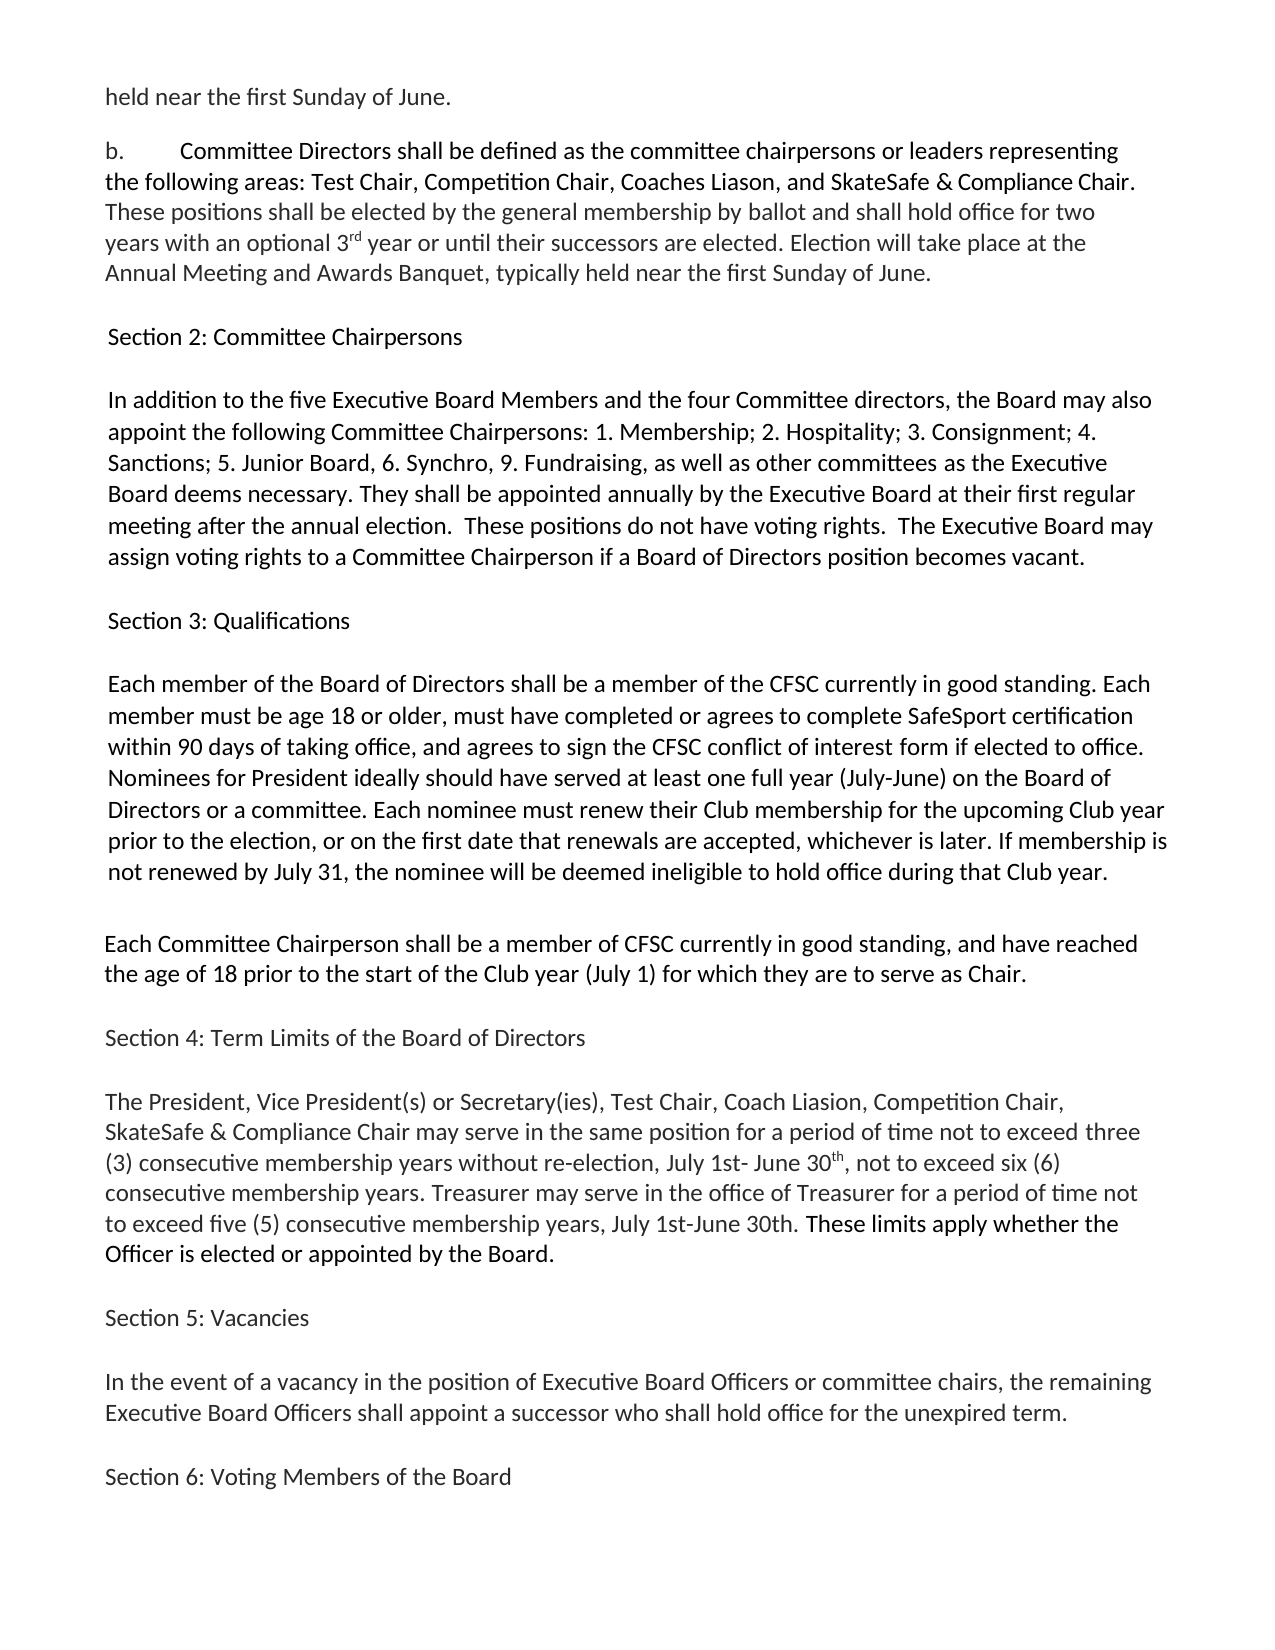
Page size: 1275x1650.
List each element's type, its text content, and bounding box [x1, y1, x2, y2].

text In the event of a vacancy in the position of Executive Board Officers or committee chairs, the remaining Executive Board Officers shall appoint a successor who shall hold office for the unexpired term. [105, 1366, 1185, 1427]
text Section 4: Term Limits of the Board of Directors [105, 1022, 1185, 1052]
text Section 6: Voting Members of the Board [105, 1461, 1185, 1491]
list Committee Directors shall be defined as the committee chairpersons or leaders representing the following areas: Test Chair, Competition Chair, Coaches Liason, and SkateSafe & Compliance Chair. These positions shall be elected by the general membership by ballot and shall hold office for two years with an optional 3rd year or until their successors are elected. Election will take place at the Annual Meeting and Awards Banquet, typically held near the first Sunday of June. [105, 135, 1148, 288]
text Each Committee Chairperson shall be a member of CFSC currently in good standing, and have reached the age of 18 prior to the start of the Club year (July 1) for which they are to serve as Chair. [104, 928, 1151, 989]
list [105, 81, 1148, 112]
text Section 5: Vacancies [105, 1302, 1185, 1333]
text Section 2: Committee Chairpersons [108, 321, 1185, 351]
text Section 3: Qualifications [108, 605, 1185, 635]
text Each member of the Board of Directors shall be a member of the CFSC currently in good standing. Each member must be age 18 or older, must have completed or agrees to complete SafeSport certification within 90 days of taking office, and agrees to sign the CFSC conflict of interest form if elected to office. Nominees for President ideally should have served at least one full year (July-June) on the Board of Directors or a committee. Each nominee must renew their Club membership for the upcoming Club year prior to the election, or on the first date that renewals are accepted, whichever is later. If membership is not renewed by July 31, the nominee will be deemed ineligible to hold office during that Club year. [108, 668, 1169, 887]
text The President, Vice President(s) or Secretary(ies), Test Chair, Coach Liasion, Competition Chair, SkateSafe & Compliance Chair may serve in the same position for a period of time not to exceed three (3) consecutive membership years without re-election, July 1st- June 30th, not to exceed six (6) consecutive membership years. Treasurer may serve in the office of Treasurer for a period of time not to exceed five (5) consecutive membership years, July 1st-June 30th. These limits apply whether the Officer is elected or appointed by the Board. [105, 1086, 1156, 1269]
text In addition to the five Executive Board Members and the four Committee directors, the Board may also appoint the following Committee Chairpersons: 1. Membership; 2. Hospitality; 3. Consignment; 4. Sanctions; 5. Junior Board, 6. Synchro, 9. Fundraising, as well as other committees as the Executive Board deems necessary. They shall be appointed annually by the Executive Board at their first regular meeting after the annual election. These positions do not have voting rights. The Executive Board may assign voting rights to a Committee Chairperson if a Board of Directors position becomes vacant. [108, 384, 1171, 572]
